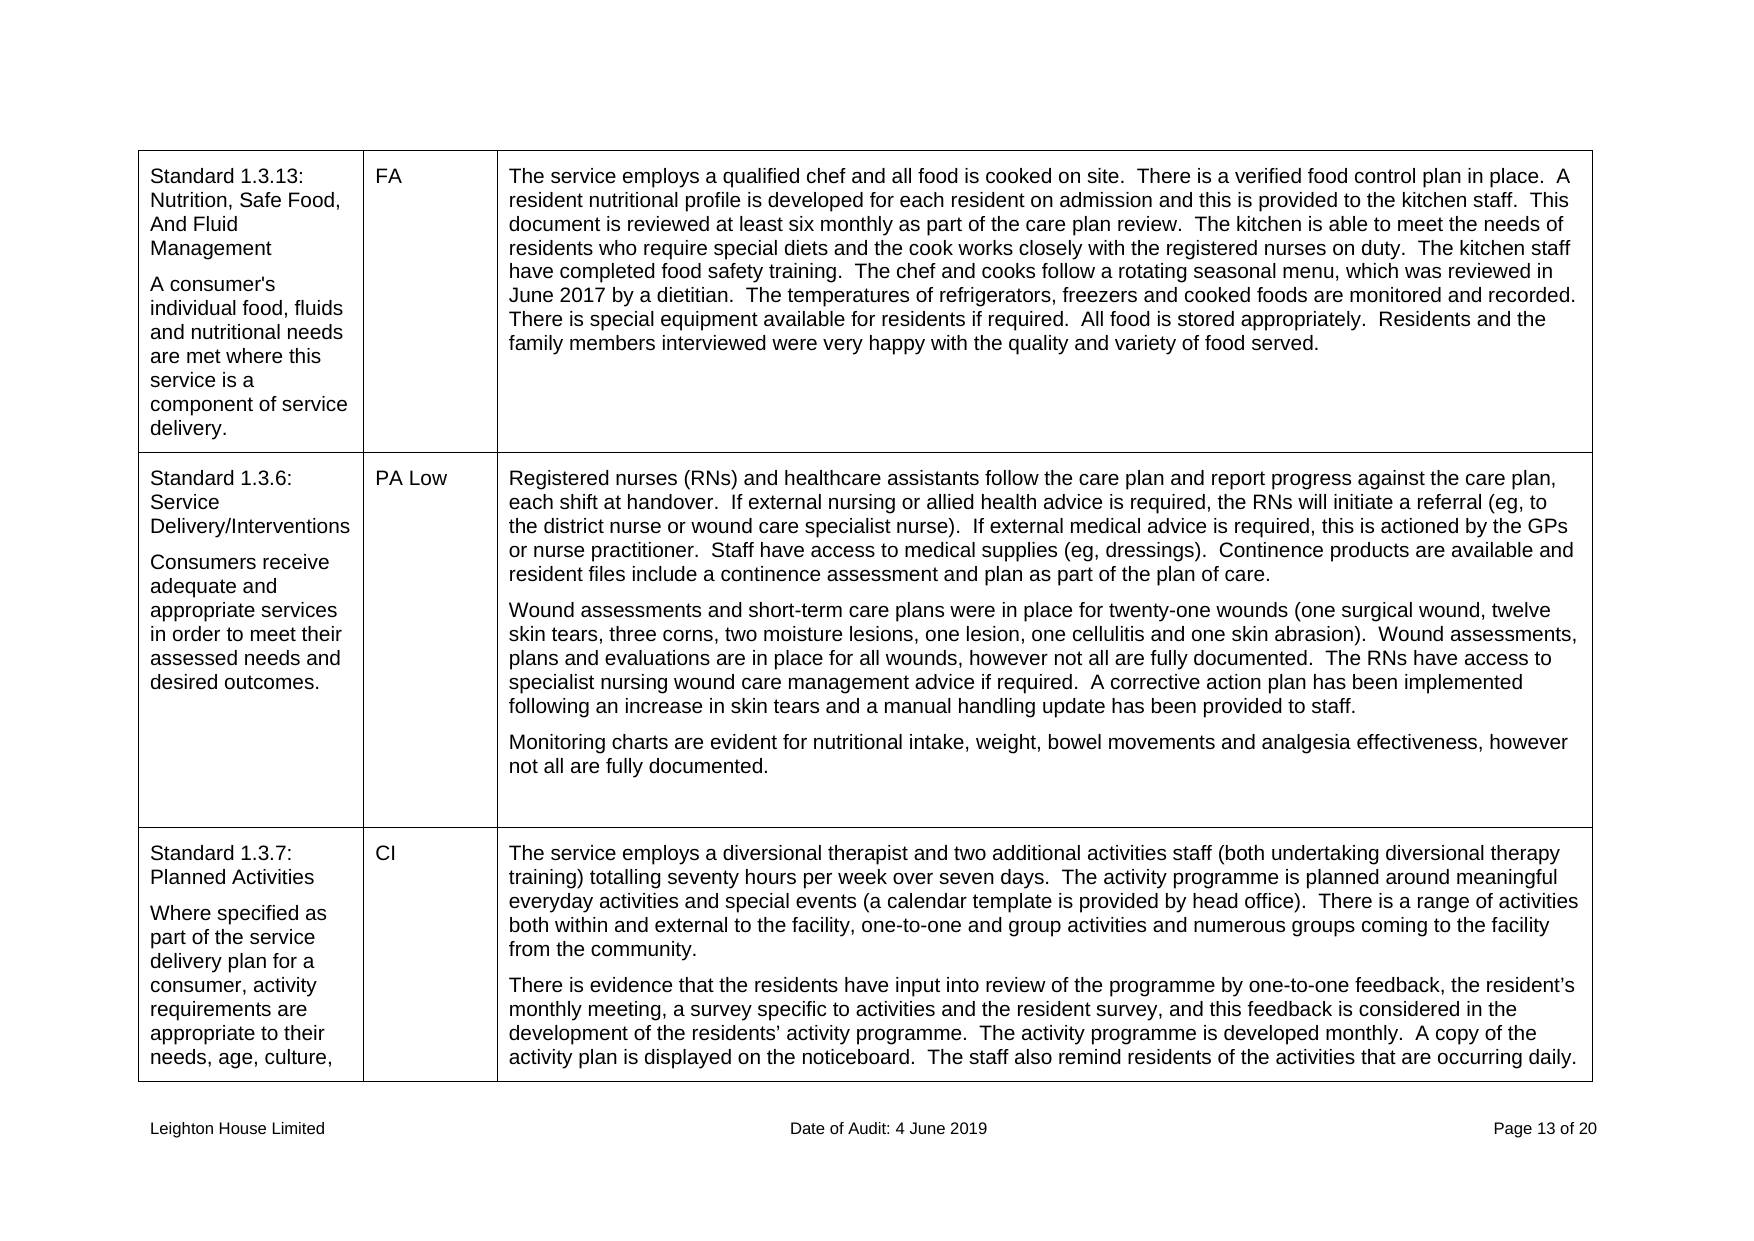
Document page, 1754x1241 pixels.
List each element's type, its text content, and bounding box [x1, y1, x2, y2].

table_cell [498, 828, 1592, 1081]
table_cell Standard 1.3.13: Nutrition, Safe Food, And Fluid Management A consumer's individual food, fluids and nutritional needs are met where this service is a component of service delivery. [139, 151, 363, 452]
table_cell Standard 1.3.6: Service Delivery/Interventions Consumers receive adequate and appropriate services in order to meet their assessed needs and desired outcomes. [139, 453, 363, 827]
table_cell PA Low [364, 453, 497, 827]
table_cell CI [364, 828, 497, 1081]
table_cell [139, 828, 363, 1081]
table_cell The service employs a qualified chef and all food is cooked on site. There is a verified food control plan in place. A resident nutritional profile is developed for each resident on admission and this is provided to the kitchen staff. This document is reviewed at least six monthly as part of the care plan review. The kitchen is able to meet the needs of residents who require special diets and the cook works closely with the registered nurses on duty. The kitchen staff have completed food safety training. The chef and cooks follow a rotating seasonal menu, which was reviewed in June 2017 by a dietitian. The temperatures of refrigerators, freezers and cooked foods are monitored and recorded. There is special equipment available for residents if required. All food is stored appropriately. Residents and the family members interviewed were very happy with the quality and variety of food served. [498, 151, 1592, 452]
table_cell FA [364, 151, 497, 452]
table_cell Registered nurses (RNs) and healthcare assistants follow the care plan and report progress against the care plan, each shift at handover. If external nursing or allied health advice is required, the RNs will initiate a referral (eg, to the district nurse or wound care specialist nurse). If external medical advice is required, this is actioned by the GPs or nurse practitioner. Staff have access to medical supplies (eg, dressings). Continence products are available and resident files include a continence assessment and plan as part of the plan of care. Wound assessments and short-term care plans were in place for twenty-one wounds (one surgical wound, twelve skin tears, three corns, two moisture lesions, one lesion, one cellulitis and one skin abrasion). Wound assessments, plans and evaluations are in place for all wounds, however not all are fully documented. The RNs have access to specialist nursing wound care management advice if required. A corrective action plan has been implemented following an increase in skin tears and a manual handling update has been provided to staff. Monitoring charts are evident for nutritional intake, weight, bowel movements and analgesia effectiveness, however not all are fully documented. [498, 453, 1592, 827]
